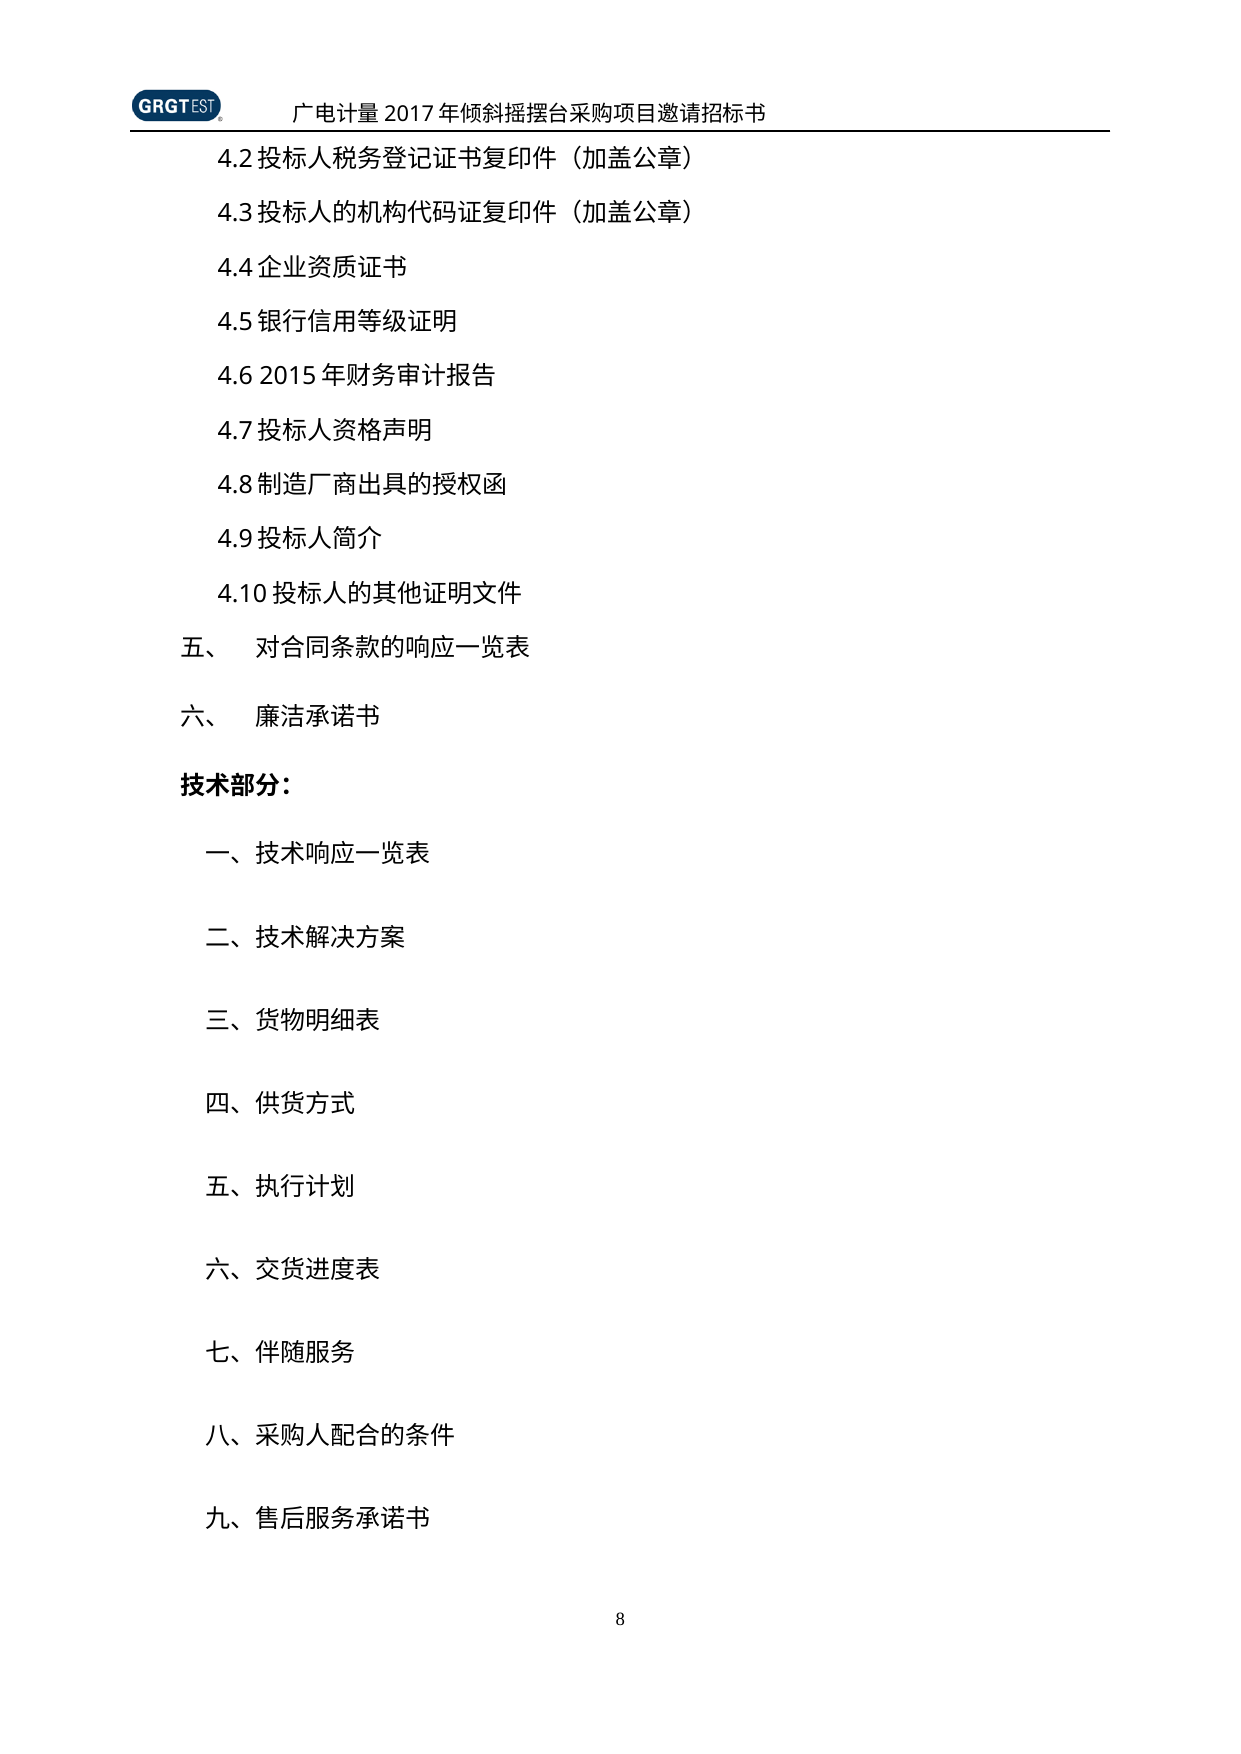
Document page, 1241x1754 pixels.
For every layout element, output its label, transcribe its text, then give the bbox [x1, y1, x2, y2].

text 一、技术响应一览表 [130, 819, 1110, 884]
text 八、采购人配合的条件 [130, 1401, 1110, 1466]
text 4.6 2015年财务审计报告 [130, 356, 1110, 392]
text 六、交货进度表 [130, 1235, 1110, 1300]
text 三、货物明细表 [130, 986, 1110, 1051]
text 4.4企业资质证书 [130, 247, 1110, 283]
text 九、售后服务承诺书 [130, 1484, 1110, 1549]
text 七、伴随服务 [130, 1318, 1110, 1383]
text 4.2投标人税务登记证书复印件（加盖公章） [130, 138, 1110, 174]
text 技术部分： [130, 765, 1110, 801]
text 4.3投标人的机构代码证复印件（加盖公章） [130, 193, 1110, 229]
text 四、供货方式 [130, 1069, 1110, 1134]
text 4.5银行信用等级证明 [130, 301, 1110, 338]
text 4.9投标人简介 [130, 519, 1110, 555]
list 廉洁承诺书 [180, 682, 1110, 747]
picture [129, 88, 224, 122]
text 4.10投标人的其他证明文件 [130, 573, 1110, 609]
text 五、执行计划 [130, 1152, 1110, 1217]
text 4.8制造厂商出具的授权函 [130, 464, 1110, 501]
text 4.7投标人资格声明 [130, 410, 1110, 446]
text 二、技术解决方案 [130, 903, 1110, 968]
list 对合同条款的响应一览表 [180, 628, 1110, 664]
